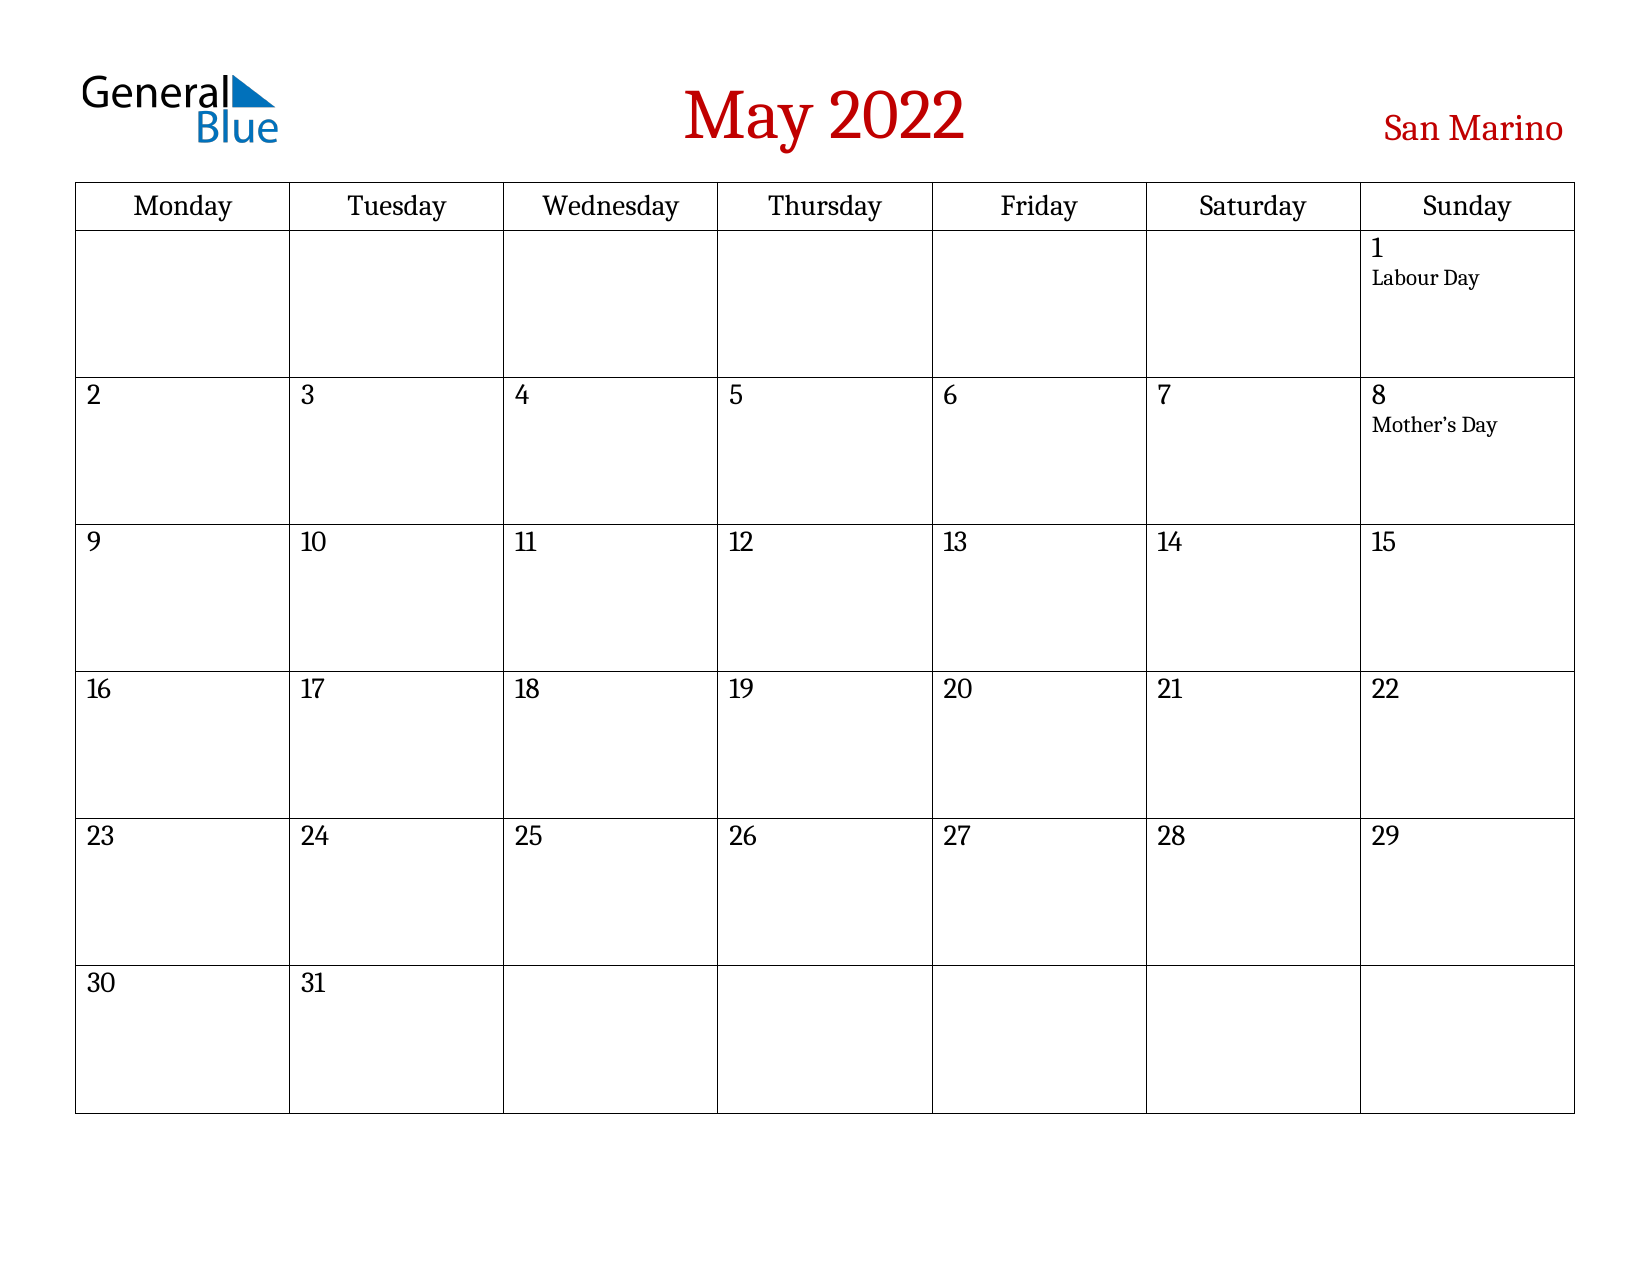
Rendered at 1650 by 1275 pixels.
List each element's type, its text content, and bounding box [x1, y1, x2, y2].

table_cell Monday [76, 183, 289, 230]
table_cell 13 [933, 525, 1146, 559]
table_header May 2022 [504, 75, 1146, 182]
table_cell [290, 231, 503, 264]
table_cell [1147, 706, 1360, 818]
table_header [76, 75, 503, 182]
table_cell [1147, 231, 1360, 264]
table_cell 10 [290, 525, 503, 559]
table_cell 19 [718, 672, 932, 706]
table_cell [1147, 412, 1360, 524]
table_cell [76, 412, 289, 524]
table_cell [718, 853, 932, 965]
table_cell [504, 966, 717, 1000]
table_cell [290, 412, 503, 524]
table_cell 3 [290, 378, 503, 412]
table_cell [504, 559, 717, 671]
table_cell [718, 706, 932, 818]
table_cell [1147, 1000, 1360, 1112]
table_cell 7 [1147, 378, 1360, 412]
table_cell [290, 706, 503, 818]
table_cell [933, 1000, 1146, 1112]
table_cell [76, 706, 289, 818]
table_cell Mother’s Day [1361, 412, 1574, 524]
table_cell [290, 559, 503, 671]
table_cell Sunday [1361, 183, 1574, 230]
table_cell [933, 706, 1146, 818]
table_cell 22 [1361, 672, 1574, 706]
table_cell [1147, 966, 1360, 1000]
table_cell [504, 412, 717, 524]
table_cell [933, 853, 1146, 965]
table_cell Friday [933, 183, 1146, 230]
table_cell 26 [718, 819, 932, 853]
table_cell [76, 559, 289, 671]
table_cell [504, 853, 717, 965]
table_cell [1361, 966, 1574, 1000]
table_cell [933, 559, 1146, 671]
table_cell 6 [933, 378, 1146, 412]
table_cell [933, 231, 1146, 264]
picture [82, 75, 278, 143]
table_cell 25 [504, 819, 717, 853]
table_cell [504, 265, 717, 377]
table_cell 5 [718, 378, 932, 412]
table_cell Tuesday [290, 183, 503, 230]
table_cell [718, 1000, 932, 1112]
table_cell [290, 853, 503, 965]
table_cell [76, 853, 289, 965]
table_cell 9 [76, 525, 289, 559]
table_cell [1361, 1000, 1574, 1112]
table_cell 11 [504, 525, 717, 559]
table_cell [718, 412, 932, 524]
table_cell 28 [1147, 819, 1360, 853]
table_cell 14 [1147, 525, 1360, 559]
table_header San Marino [1146, 75, 1574, 182]
table_cell [290, 265, 503, 377]
table_cell Saturday [1147, 183, 1360, 230]
table_cell Labour Day [1361, 265, 1574, 377]
table_cell 12 [718, 525, 932, 559]
table_cell 1 [1361, 231, 1574, 264]
table_cell 31 [290, 966, 503, 1000]
table_cell Wednesday [504, 183, 717, 230]
table_cell [718, 559, 932, 671]
table_cell [76, 1000, 289, 1112]
table_cell [504, 231, 717, 264]
table_cell [1361, 853, 1574, 965]
table_cell 17 [290, 672, 503, 706]
table_cell [290, 1000, 503, 1112]
table_cell [1147, 265, 1360, 377]
table_cell [1361, 559, 1574, 671]
table_cell 24 [290, 819, 503, 853]
table_cell 16 [76, 672, 289, 706]
table_cell [933, 412, 1146, 524]
table_cell [933, 265, 1146, 377]
table_cell 15 [1361, 525, 1574, 559]
table_cell 23 [76, 819, 289, 853]
table_cell 2 [76, 378, 289, 412]
table_cell 8 [1361, 378, 1574, 412]
table_cell [76, 231, 289, 264]
table_cell [933, 966, 1146, 1000]
table_cell [76, 265, 289, 377]
table_cell [504, 1000, 717, 1112]
table_cell [1147, 853, 1360, 965]
table_cell 29 [1361, 819, 1574, 853]
table_cell [718, 231, 932, 264]
table_cell 30 [76, 966, 289, 1000]
table_cell [1147, 559, 1360, 671]
table_cell [718, 265, 932, 377]
table_cell 20 [933, 672, 1146, 706]
table_cell Thursday [718, 183, 932, 230]
table_cell 27 [933, 819, 1146, 853]
table_cell 4 [504, 378, 717, 412]
table_cell [504, 706, 717, 818]
table_cell [1361, 706, 1574, 818]
table_cell 18 [504, 672, 717, 706]
table_cell [718, 966, 932, 1000]
table_cell 21 [1147, 672, 1360, 706]
